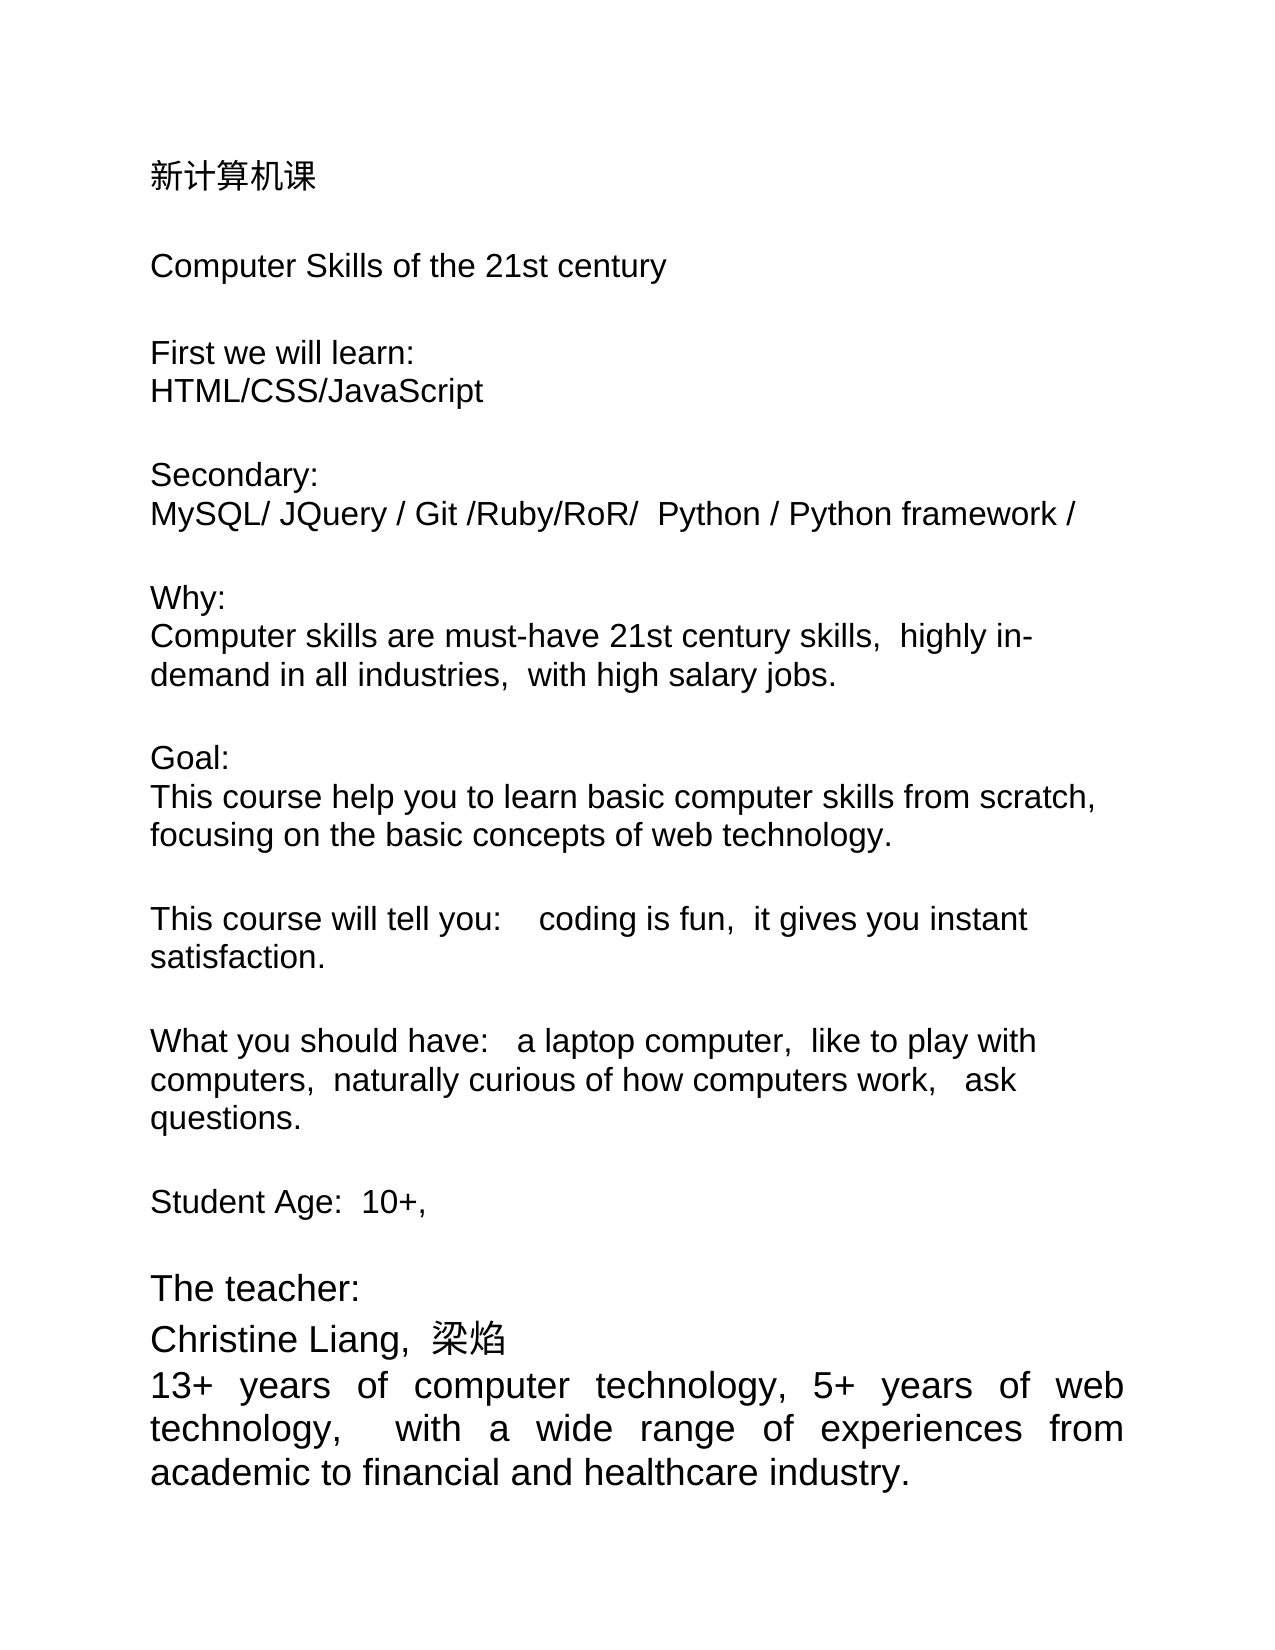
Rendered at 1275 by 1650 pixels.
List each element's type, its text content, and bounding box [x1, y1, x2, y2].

text Secondary: [150, 455, 1125, 494]
text HTML/CSS/JavaScript [150, 372, 1125, 410]
text 13+ years of computer technology, 5+ years of web technology, with a wide range of experiences from academic to financial and healthcare industry. [150, 1363, 1125, 1493]
text This course help you to learn basic computer skills from scratch, focusing on the basic concepts of web technology. [150, 777, 1125, 854]
text Christine Liang, 梁焰 [150, 1309, 1125, 1363]
text The teacher: [150, 1266, 1125, 1309]
text Why: [150, 578, 1125, 616]
text This course will tell you: coding is fun, it gives you instant satisfaction. [150, 899, 1125, 976]
text Student Age: 10+, [150, 1182, 1125, 1221]
text First we will learn: [150, 333, 1125, 372]
text What you should have: a laptop computer, like to play with computers, naturally curious of how computers work, ask questions. [150, 1021, 1125, 1137]
text 新计算机课 [150, 150, 1125, 198]
text Goal: [150, 738, 1125, 777]
text MySQL/ JQuery / Git /Ruby/RoR/ Python / Python framework / [150, 494, 1125, 532]
text Computer skills are must-have 21st century skills, highly in-demand in all industries, with high salary jobs. [150, 616, 1125, 693]
text Computer Skills of the 21st century [150, 246, 1125, 285]
